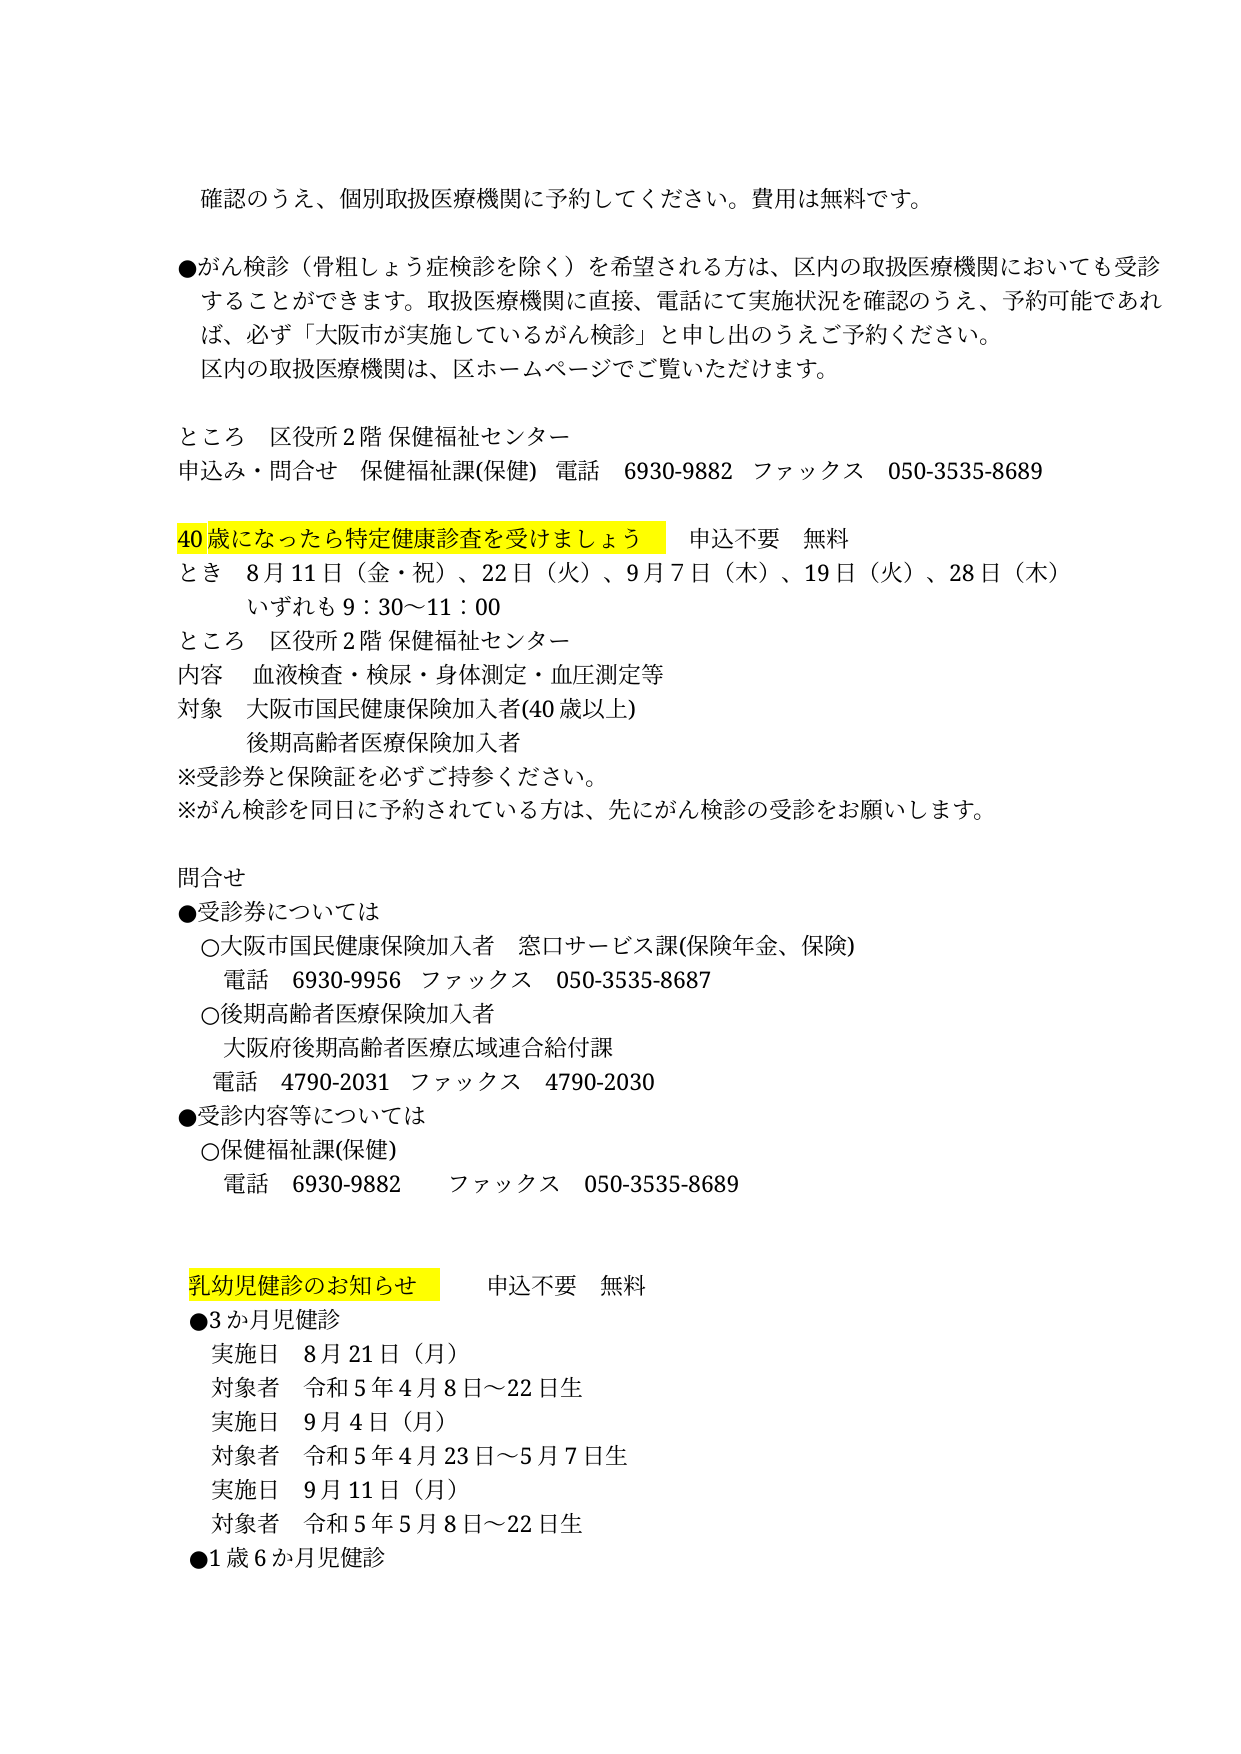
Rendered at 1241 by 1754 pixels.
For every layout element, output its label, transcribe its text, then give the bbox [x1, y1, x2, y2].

text 電話 6930-9882 ファックス 050-3535-8689 [177, 1166, 1177, 1199]
text 実施日 8月21日（月） [177, 1335, 1177, 1369]
text ところ 区役所2階 保健福祉センター [177, 622, 1177, 656]
text 40歳になったら特定健康診査を受けましょう 申込不要 無料 [177, 520, 1177, 554]
text いずれも9：30～11：00 [177, 588, 1177, 622]
text ○保健福祉課(保健) [177, 1132, 1177, 1166]
text 乳幼児健診のお知らせ 申込不要 無料 [177, 1267, 1177, 1301]
text 電話 6930-9956 ファックス 050-3535-8687 [177, 962, 1177, 996]
text 区内の取扱医療機関は、区ホームページでご覧いただけます。 [177, 351, 1177, 384]
text ところ 区役所2階 保健福祉センター [177, 418, 1177, 452]
text ●がん検診（骨粗しょう症検診を除く）を希望される方は、区内の取扱医療機関においても受診することができます。取扱医療機関に直接、電話にて実施状況を確認のうえ、予約可能であれば、必ず「大阪市が実施しているがん検診」と申し出のうえご予約ください。 [177, 249, 1177, 351]
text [177, 181, 1177, 215]
text 後期高齢者医療保険加入者 [177, 724, 1177, 758]
text 対象者 令和5年4月8日～22日生 [177, 1369, 1177, 1403]
text 問合せ [177, 860, 1177, 894]
text 内容 血液検査・検尿・身体測定・血圧測定等 [177, 656, 1177, 690]
text ※がん検診を同日に予約されている方は、先にがん検診の受診をお願いします。 [177, 792, 1177, 826]
text 対象 大阪市国民健康保険加入者(40歳以上) [177, 690, 1177, 724]
text ○後期高齢者医療保険加入者 [177, 996, 1177, 1030]
text とき 8月11日（金・祝）、22日（火）、9月７日（木）、19日（火）、28日（木） [177, 554, 1177, 588]
text 対象者 令和5年5月8日～22日生 [177, 1505, 1177, 1539]
text 実施日 9月 4日（月） [177, 1403, 1177, 1437]
text ●受診内容等については [177, 1098, 1177, 1132]
text ●3か月児健診 [177, 1301, 1177, 1335]
text ※受診券と保険証を必ずご持参ください。 [177, 758, 1177, 792]
text ○大阪市国民健康保険加入者 窓口サービス課(保険年金、保険) [177, 928, 1177, 962]
text 対象者 令和5年4月23日～5月7日生 [177, 1437, 1177, 1471]
text 電話 4790-2031 ファックス 4790-2030 [177, 1064, 1177, 1098]
text 申込み・問合せ 保健福祉課(保健) 電話 6930-9882 ファックス 050-3535-8689 [177, 452, 1177, 486]
text ●1歳6か月児健診 [177, 1539, 1177, 1573]
text 実施日 9月11日（月） [177, 1471, 1177, 1505]
text ●受診券については [177, 894, 1177, 928]
text 大阪府後期高齢者医療広域連合給付課 [177, 1030, 1177, 1064]
